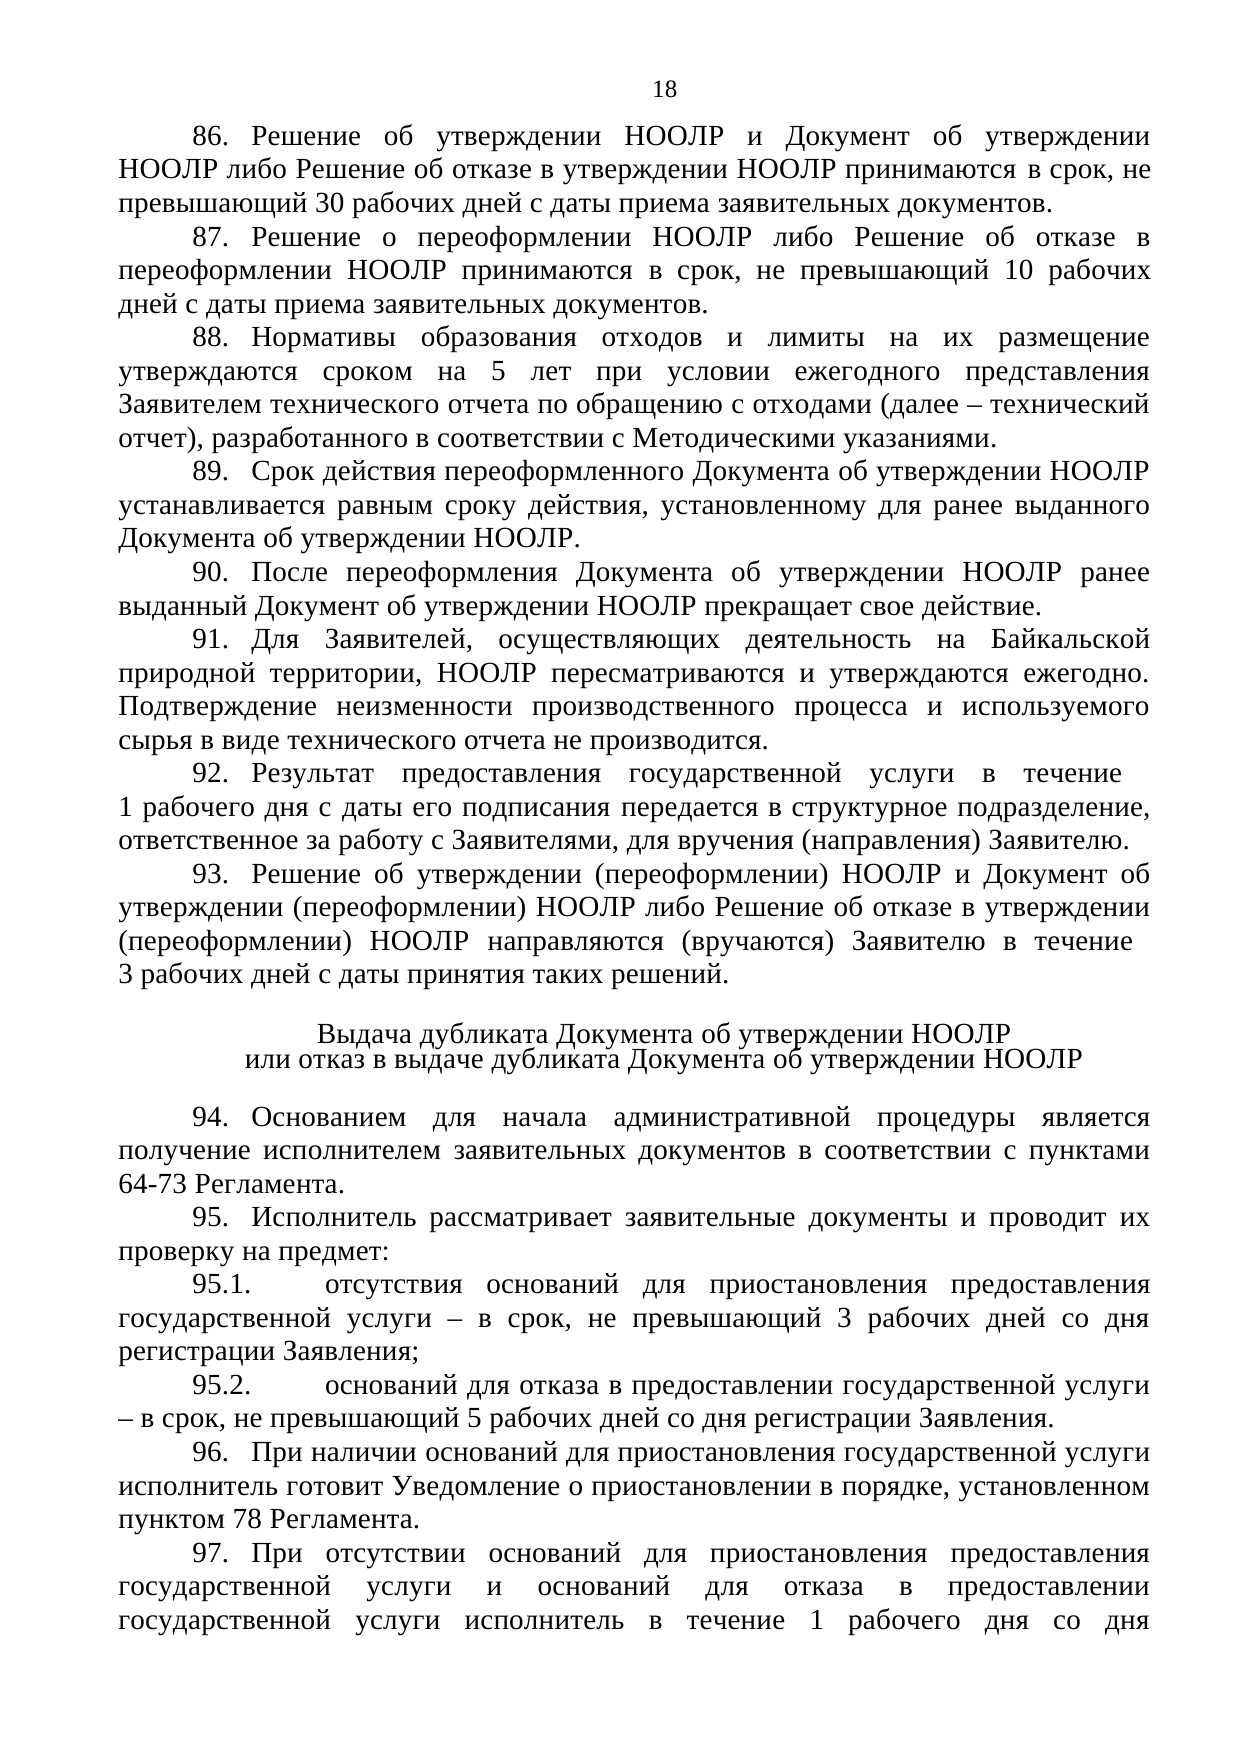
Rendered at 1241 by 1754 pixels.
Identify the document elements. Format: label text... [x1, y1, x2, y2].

list Исполнитель рассматривает заявительные документы и проводит их проверку на предмет: [118, 1199, 1152, 1266]
list После переоформления Документа об утверждении НООЛР ранее выданный Документ об утверждении НООЛР прекращает свое действие. [118, 554, 1152, 621]
text или отказ в выдаче дубликата Документа об утверждении НООЛР [644, 1049, 1152, 1074]
list Решение об утверждении (переоформлении) НООЛР и Документ об утверждении (переоформлении) НООЛР либо Решение об отказе в утверждении (переоформлении) НООЛР направляются (вручаются) Заявителю в течение 3 рабочих дней с даты принятия таких решений. [118, 856, 1152, 990]
text Выдача дубликата Документа об утверждении НООЛР [573, 1024, 1152, 1049]
list Результат предоставления государственной услуги в течение 1 рабочего дня с даты его подписания передается в структурное подразделение, ответственное за работу с Заявителями, для вручения (направления) Заявителю. [118, 755, 1152, 856]
list Нормативы образования отходов и лимиты на их размещение утверждаются сроком на 5 лет при условии ежегодного представления Заявителем технического отчета по обращению с отходами (далее – технический отчет), разработанного в соответствии с Методическими указаниями. [118, 319, 1152, 453]
text или отказ в выдаче дубликата Документа об утверждении НООЛР [177, 1049, 634, 1074]
list Решение о переоформлении НООЛР либо Решение об отказе в переоформлении НООЛР принимаются в срок, не превышающий 10 рабочих дней с даты приема заявительных документов. [118, 219, 1152, 319]
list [118, 1535, 1152, 1635]
list отсутствия оснований для приостановления предоставления государственной услуги – в срок, не превышающий 3 рабочих дней со дня регистрации Заявления; [118, 1266, 1152, 1367]
list Основанием для начала административной процедуры является получение исполнителем заявительных документов в соответствии с пунктами 64-73 Регламента. [118, 1099, 1152, 1199]
list Срок действия переоформленного Документа об утверждении НООЛР устанавливается равным сроку действия, установленному для ранее выданного Документа об утверждении НООЛР. [118, 453, 1152, 554]
list Для Заявителей, осуществляющих деятельность на Байкальской природной территории, НООЛР пересматриваются и утверждаются ежегодно. Подтверждение неизменности производственного процесса и используемого сырья в виде технического отчета не производится. [118, 621, 1152, 755]
list При наличии оснований для приостановления государственной услуги исполнитель готовит Уведомление о приостановлении в порядке, установленном пунктом 78 Регламента. [118, 1434, 1152, 1535]
list Решение об утверждении НООЛР и Документ об утверждении НООЛР либо Решение об отказе в утверждении НООЛР принимаются в срок, не превышающий 30 рабочих дней с даты приема заявительных документов. [118, 118, 1152, 219]
list оснований для отказа в предоставлении государственной услуги – в срок, не превышающий 5 рабочих дней со дня регистрации Заявления. [118, 1367, 1152, 1434]
text Выдача дубликата Документа об утверждении НООЛР [177, 1024, 563, 1049]
